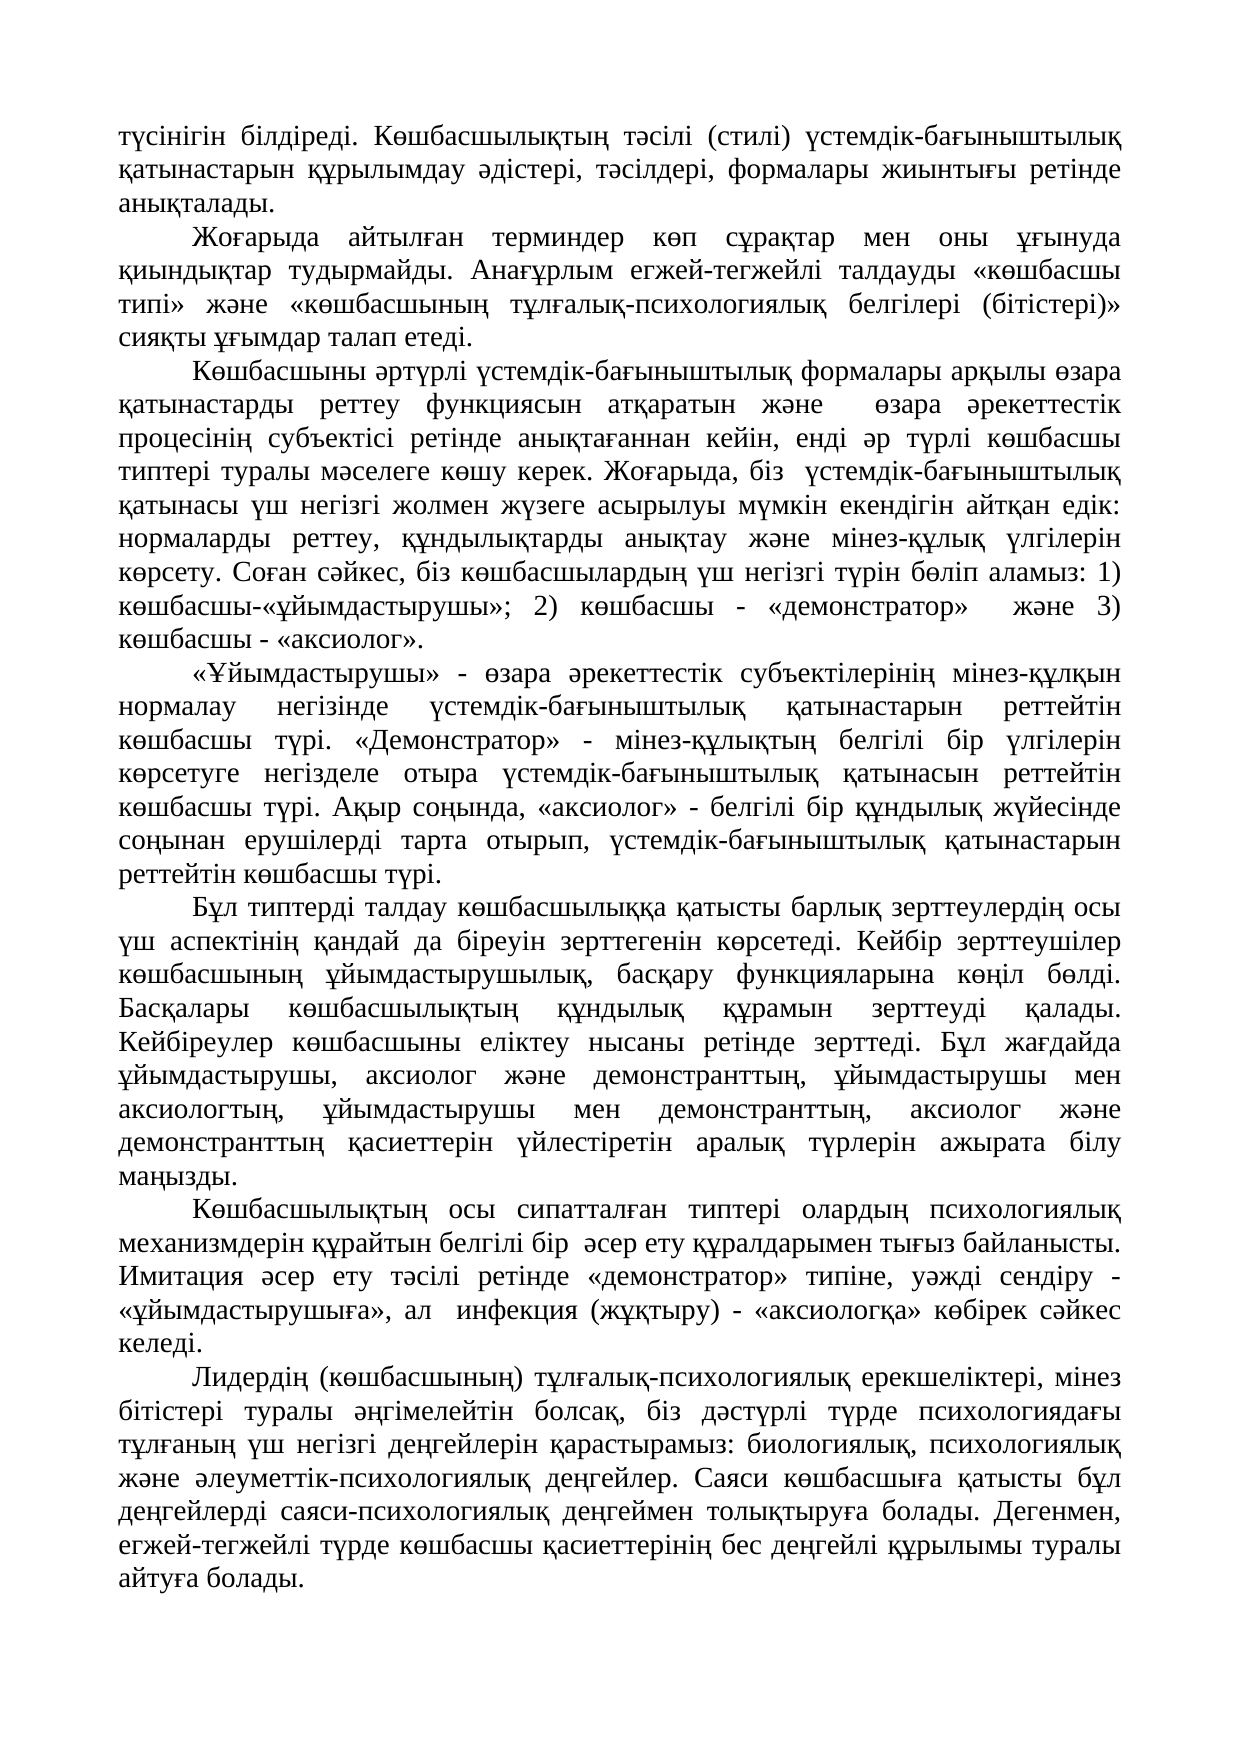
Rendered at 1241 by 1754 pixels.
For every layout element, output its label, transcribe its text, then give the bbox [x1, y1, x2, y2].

text Көшбасшылықтың осы сипатталған типтері олардың психологиялық механизмдерін құрайтын белгілі бір әсер ету құралдарымен тығыз байланысты. Имитация әсер ету тәсілі ретінде «демонстратор» типіне, уәжді сендіру - «ұйымдастырушыға», ал инфекция (жұқтыру) - «аксиологқа» көбірек сәйкес келеді. [118, 1191, 1122, 1359]
text Жоғарыда айтылған терминдер көп сұрақтар мен оны ұғынуда қиындықтар тудырмайды. Анағұрлым егжей-тегжейлі талдауды «көшбасшы типі» және «көшбасшының тұлғалық-психологиялық белгілері (бітістері)» сияқты ұғымдар талап етеді. [118, 219, 1122, 353]
text «Ұйымдастырушы» - өзара әрекеттестік субъектілерінің мінез-құлқын нормалау негізінде үстемдік-бағыныштылық қатынастарын реттейтін көшбасшы түрі. «Демонстратор» - мінез-құлықтың белгілі бір үлгілерін көрсетуге негізделе отыра үстемдік-бағыныштылық қатынасын реттейтін көшбасшы түрі. Ақыр соңында, «аксиолог» - белгілі бір құндылық жүйесінде соңынан ерушілерді тарта отырып, үстемдік-бағыныштылық қатынастарын реттейтін көшбасшы түрі. [118, 655, 1122, 889]
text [118, 118, 1122, 219]
text Лидердің (көшбасшының) тұлғалық-психологиялық ерекшеліктері, мінез бітістері туралы әңгімелейтін болсақ, біз дәстүрлі түрде психологиядағы тұлғаның үш негізгі деңгейлерін қарастырамыз: биологиялық, психологиялық және әлеуметтік-психологиялық деңгейлер. Саяси көшбасшыға қатысты бұл деңгейлерді саяси-психологиялық деңгеймен толықтыруға болады. Дегенмен, егжей-тегжейлі түрде көшбасшы қасиеттерінің бес деңгейлі құрылымы туралы айтуға болады. [118, 1359, 1122, 1594]
text Көшбасшыны әртүрлі үстемдік-бағыныштылық формалары арқылы өзара қатынастарды реттеу функциясын атқаратын және өзара әрекеттестік процесінің субъектісі ретінде анықтағаннан кейін, енді әр түрлі көшбасшы типтері туралы мәселеге көшу керек. Жоғарыда, біз үстемдік-бағыныштылық қатынасы үш негізгі жолмен жүзеге асырылуы мүмкін екендігін айтқан едік: нормаларды реттеу, құндылықтарды анықтау және мінез-құлық үлгілерін көрсету. Соған сәйкес, біз көшбасшылардың үш негізгі түрін бөліп аламыз: 1) көшбасшы-«ұйымдастырушы»; 2) көшбасшы - «демонстратор» және 3) көшбасшы - «аксиолог». [118, 353, 1122, 655]
text Бұл типтерді талдау көшбасшылыққа қатысты барлық зерттеулердің осы үш аспектінің қандай да біреуін зерттегенін көрсетеді. Кейбір зерттеушілер көшбасшының ұйымдастырушылық, басқару функцияларына көңіл бөлді. Басқалары көшбасшылықтың құндылық құрамын зерттеуді қалады. Кейбіреулер көшбасшыны еліктеу нысаны ретінде зерттеді. Бұл жағдайда ұйымдастырушы, аксиолог және демонстранттың, ұйымдастырушы мен аксиологтың, ұйымдастырушы мен демонстранттың, аксиолог және демонстранттың қасиеттерін үйлестіретін аралық түрлерін ажырата білу маңызды. [118, 889, 1122, 1191]
